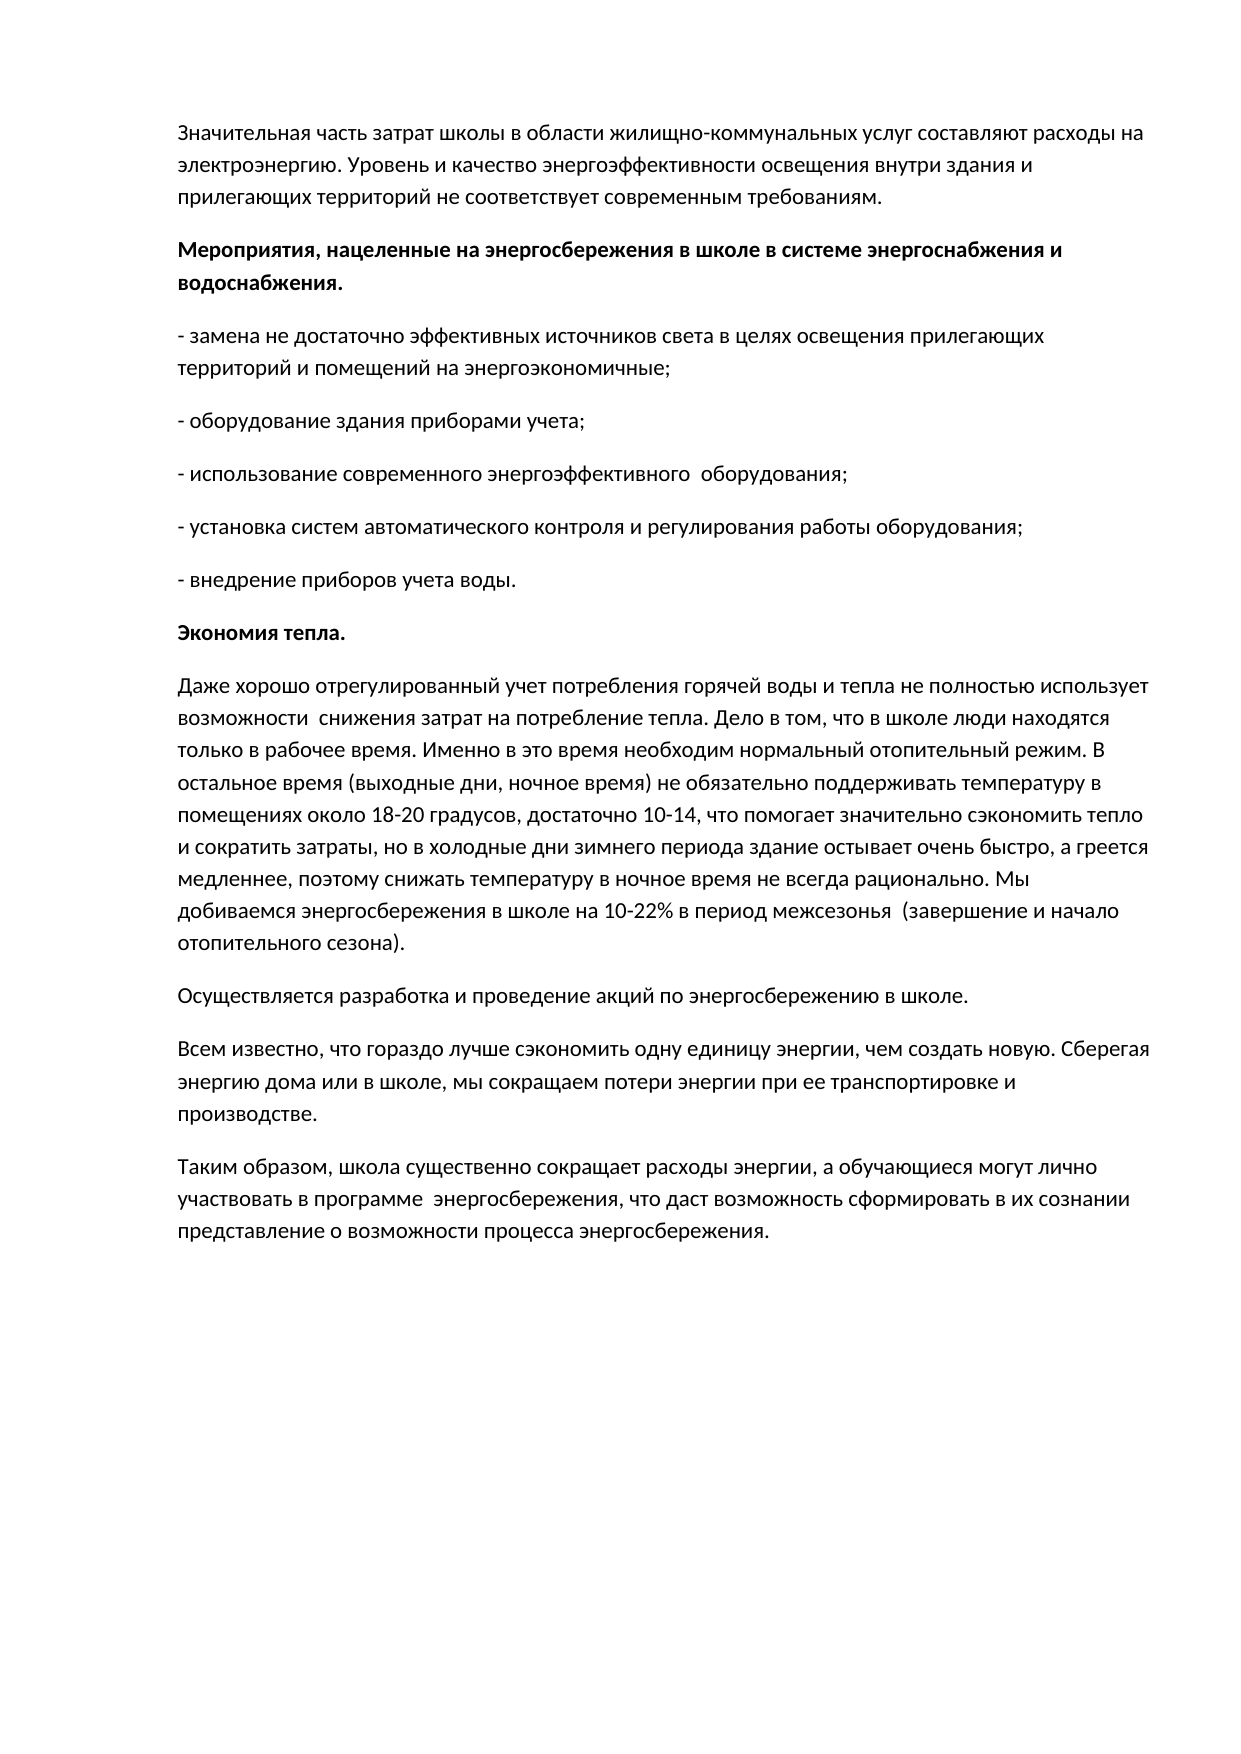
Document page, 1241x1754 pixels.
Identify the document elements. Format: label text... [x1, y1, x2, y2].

text Даже хорошо отрегулированный учет потребления горячей воды и тепла не полностью использует возможности снижения затрат на потребление тепла. Дело в том, что в школе люди находятся только в рабочее время. Именно в это время необходим нормальный отопительный режим. В остальное время (выходные дни, ночное время) не обязательно поддерживать температуру в помещениях около 18-20 градусов, достаточно 10-14, что помогает значительно сэкономить тепло и сократить затраты, но в холодные дни зимнего периода здание остывает очень быстро, а греется медленнее, поэтому снижать температуру в ночное время не всегда рационально. Мы добиваемся энергосбережения в школе на 10-22% в период межсезонья (завершение и начало отопительного сезона). [177, 671, 1152, 957]
text Мероприятия, нацеленные на энергосбережения в школе в системе энергоснабжения и водоснабжения. [177, 236, 1152, 296]
text Таким образом, школа существенно сокращает расходы энергии, а обучающиеся могут лично участвовать в программе энергосбережения, что даст возможность сформировать в их сознании представление о возможности процесса энергосбережения. [177, 1152, 1152, 1244]
text - оборудование здания приборами учета; [177, 406, 1152, 434]
text - использование современного энергоэффективного оборудования; [177, 459, 1152, 487]
text Осуществляется разработка и проведение акций по энергосбережению в школе. [177, 982, 1152, 1009]
text - внедрение приборов учета воды. [177, 565, 1152, 593]
text Значительная часть затрат школы в области жилищно-коммунальных услуг составляют расходы на электроэнергию. Уровень и качество энергоэффективности освещения внутри здания и прилегающих территорий не соответствует современным требованиям. [177, 118, 1152, 211]
text - установка систем автоматического контроля и регулирования работы оборудования; [177, 512, 1152, 540]
text Экономия тепла. [177, 618, 1152, 646]
text Всем известно, что гораздо лучше сэкономить одну единицу энергии, чем создать новую. Сберегая энергию дома или в школе, мы сокращаем потери энергии при ее транспортировке и производстве. [177, 1034, 1152, 1127]
text - замена не достаточно эффективных источников света в целях освещения прилегающих территорий и помещений на энергоэкономичные; [177, 321, 1152, 381]
